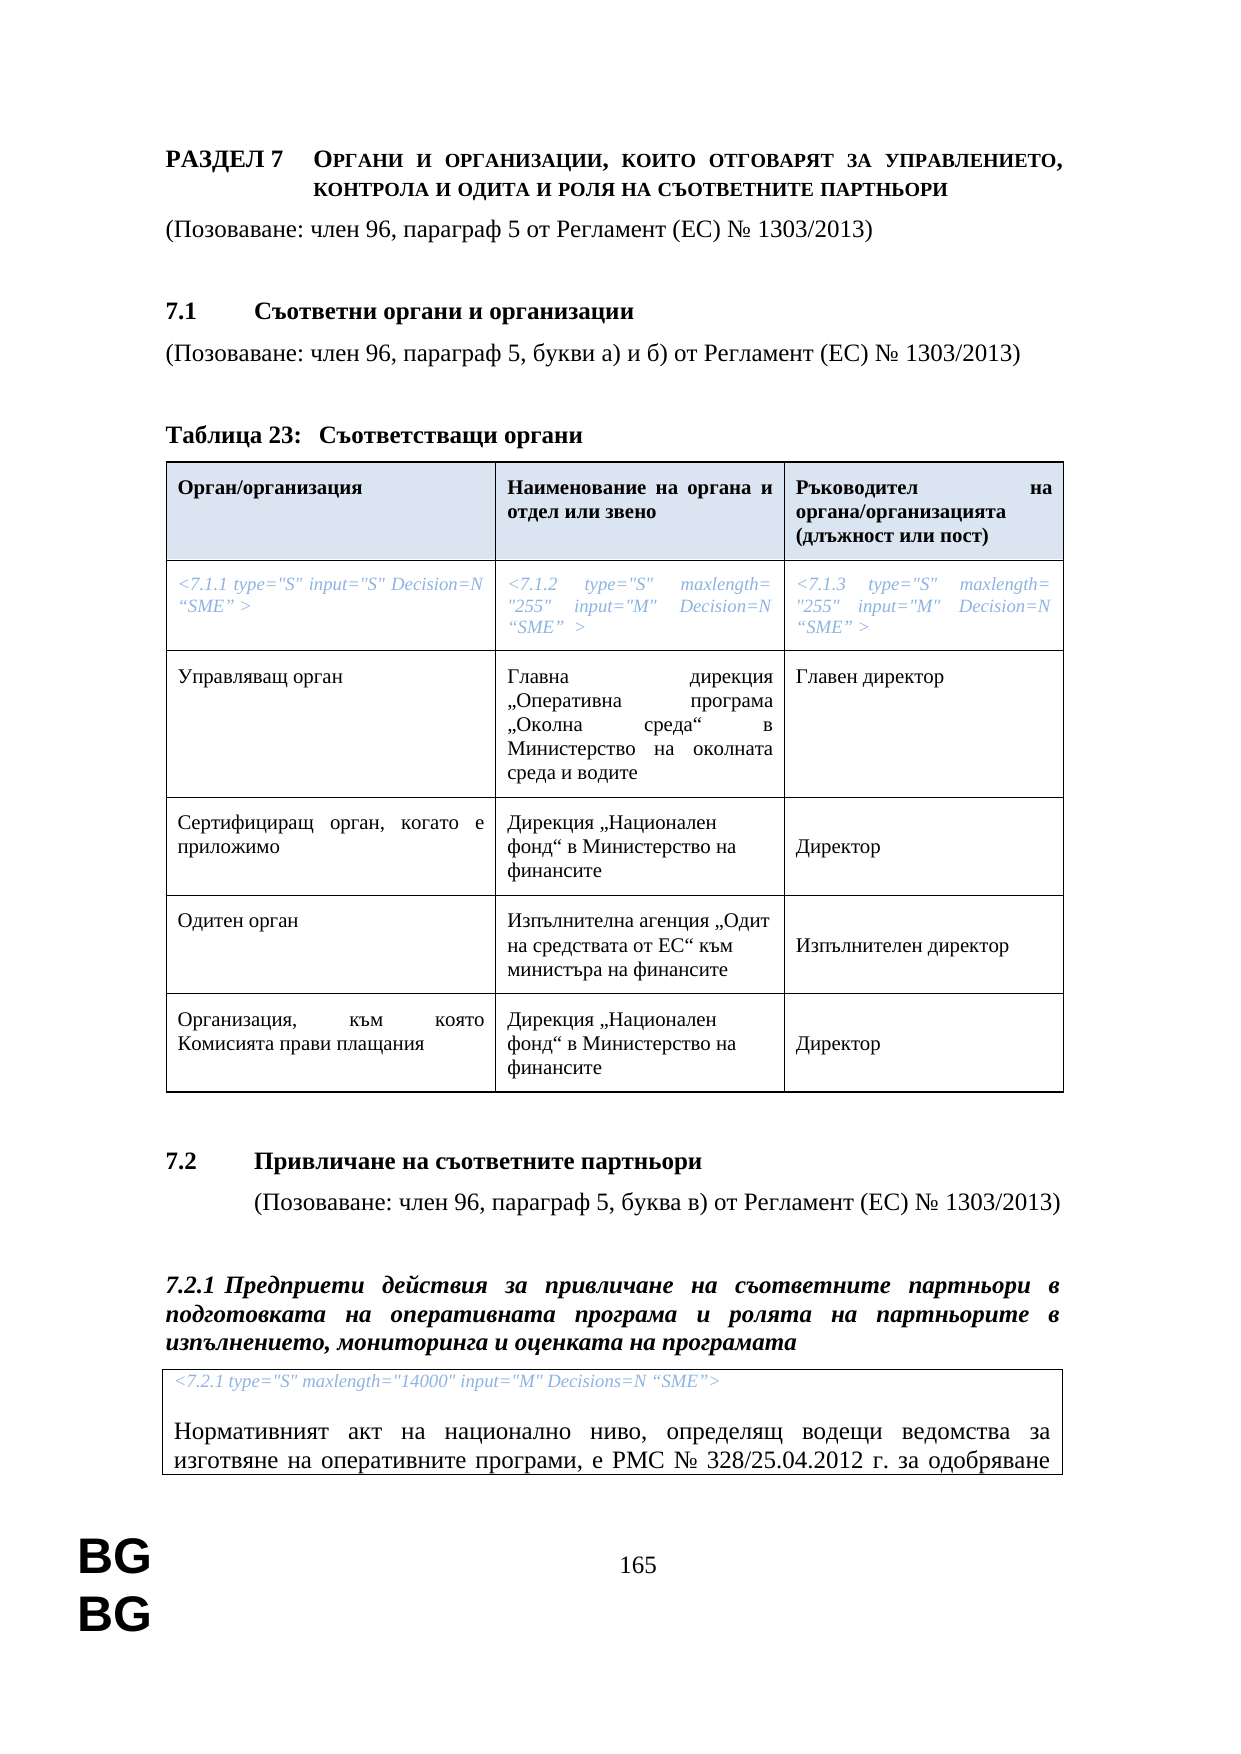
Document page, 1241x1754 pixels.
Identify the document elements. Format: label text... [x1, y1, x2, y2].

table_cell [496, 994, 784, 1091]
subtitle 7.1 Съответни органи и организации [165, 296, 1063, 325]
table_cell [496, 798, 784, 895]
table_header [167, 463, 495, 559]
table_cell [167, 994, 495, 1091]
text Таблица 23: Съответстващи органи [165, 420, 1063, 449]
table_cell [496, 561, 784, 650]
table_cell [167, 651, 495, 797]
subtitle РАЗДЕЛ 7 Органи и организации, които отговарят за управлението, контрола и одита и роля на съответните партньори [165, 144, 1063, 201]
text 7.2.1 Предприети действия за привличане на съответните партньори в подготовката на оперативната програма и ролята на партньорите в изпълнението, мониторинга и оценката на програмата [165, 1270, 1063, 1356]
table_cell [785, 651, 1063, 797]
subtitle (Позоваване: член 96, параграф 5, букви а) и б) от Регламент (EС) № 1303/2013) [165, 338, 1063, 366]
subtitle 7.2 Привличане на съответните партньори [165, 1146, 1063, 1175]
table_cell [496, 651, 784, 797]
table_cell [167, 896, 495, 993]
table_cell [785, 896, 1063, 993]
text (Позоваване: член 96, параграф 5, буква в) от Регламент (EС) № 1303/2013) [254, 1187, 1063, 1216]
text (Позоваване: член 96, параграф 5 от Регламент (ЕС) № 1303/2013) [165, 214, 1063, 243]
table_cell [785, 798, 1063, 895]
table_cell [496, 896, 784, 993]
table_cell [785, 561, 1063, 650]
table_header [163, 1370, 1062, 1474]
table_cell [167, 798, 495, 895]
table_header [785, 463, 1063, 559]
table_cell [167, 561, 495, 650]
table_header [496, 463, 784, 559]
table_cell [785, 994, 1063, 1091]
